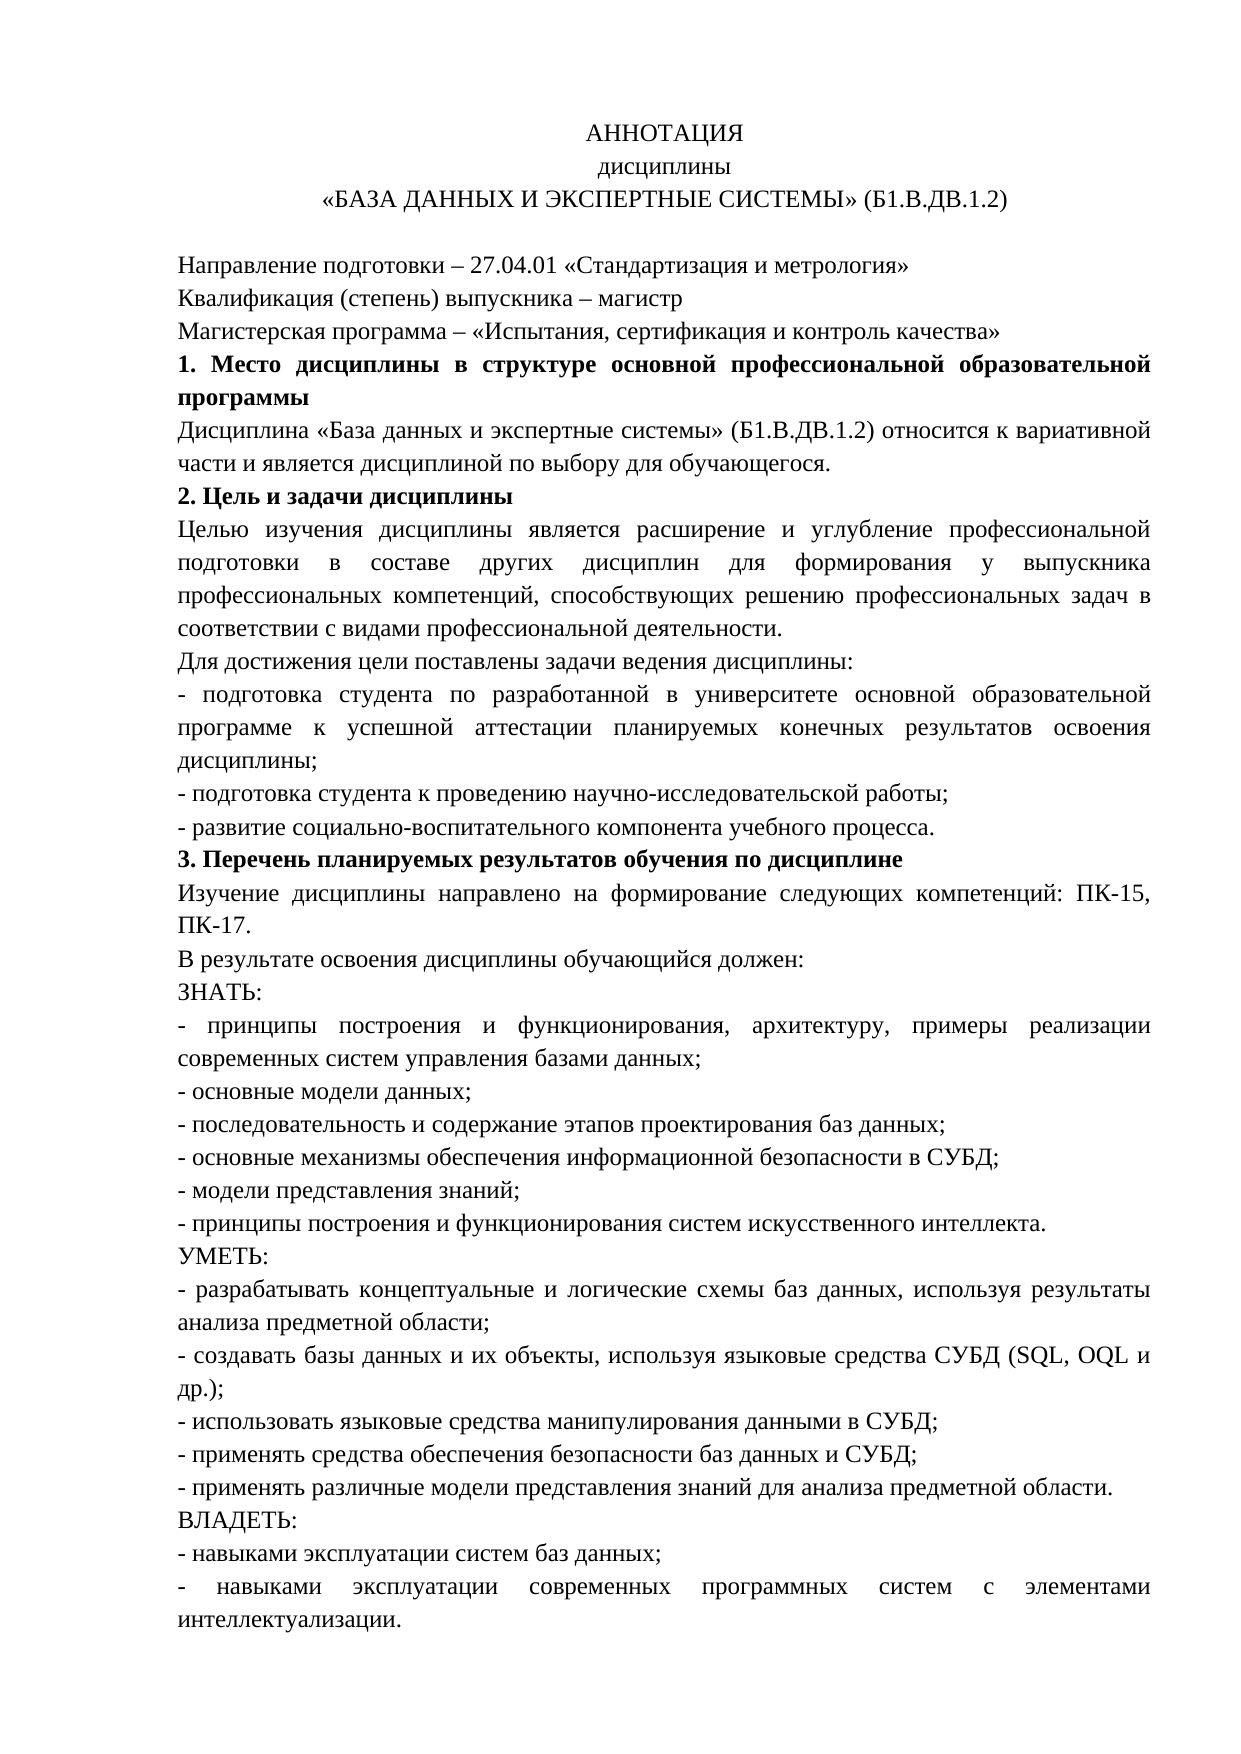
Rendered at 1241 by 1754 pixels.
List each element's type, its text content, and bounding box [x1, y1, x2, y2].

text - использовать языковые средства манипулирования данными в СУБД; [177, 1406, 1152, 1435]
text - навыками эксплуатации современных программных систем с элементами интеллектуализации. [177, 1571, 1152, 1633]
text - модели представления знаний; [177, 1175, 1152, 1203]
text - развитие социально-воспитательного компонента учебного процесса. [177, 812, 1152, 840]
text - подготовка студента к проведению научно-исследовательской работы; [177, 778, 1152, 807]
text 1. Место дисциплины в структуре основной профессиональной образовательной программы [177, 349, 1152, 411]
text Направление подготовки – 27.04.01 «Стандартизация и метрология» [177, 250, 1152, 279]
text 2. Цель и задачи дисциплины [177, 481, 1152, 510]
text - навыками эксплуатации систем баз данных; [177, 1538, 1152, 1567]
text Для достижения цели поставлены задачи ведения дисциплины: [177, 646, 1152, 675]
text «База данных и экспертные системы» (Б1.В.ДВ.1.2) [177, 184, 1152, 213]
text - разрабатывать концептуальные и логические схемы баз данных, используя результаты анализа предметной области; [177, 1274, 1152, 1336]
text Магистерская программа – «Испытания, сертификация и контроль качества» [177, 316, 1152, 345]
text Дисциплина «База данных и экспертные системы» (Б1.В.ДВ.1.2) относится к вариативной части и является дисциплиной по выбору для обучающегося. [177, 415, 1152, 477]
text 3. Перечень планируемых результатов обучения по дисциплине [177, 844, 1152, 873]
text - создавать базы данных и их объекты, используя языковые средства СУБД (SQL, OQL и др.); [177, 1340, 1152, 1402]
text АННОТАЦИЯ [177, 118, 1152, 147]
text УМЕТЬ: [177, 1241, 1152, 1269]
text - принципы построения и функционирования, архитектуру, примеры реализации современных систем управления базами данных; [177, 1010, 1152, 1071]
text В результате освоения дисциплины обучающийся должен: [177, 944, 1152, 972]
text ВЛАДЕТЬ: [177, 1505, 1152, 1534]
text - основные модели данных; [177, 1076, 1152, 1104]
text - применять средства обеспечения безопасности баз данных и СУБД; [177, 1439, 1152, 1468]
text - принципы построения и функционирования систем искусственного интеллекта. [177, 1208, 1152, 1237]
text - основные механизмы обеспечения информационной безопасности в СУБД; [177, 1142, 1152, 1171]
text - применять различные модели представления знаний для анализа предметной области. [177, 1472, 1152, 1501]
text Изучение дисциплины направлено на формирование следующих компетенций: ПК-15, ПК-17. [177, 878, 1152, 939]
text - последовательность и содержание этапов проектирования баз данных; [177, 1109, 1152, 1137]
text ЗНАТЬ: [177, 977, 1152, 1005]
text Квалификация (степень) выпускника – магистр [177, 283, 1152, 312]
text - подготовка студента по разработанной в университете основной образовательной программе к успешной аттестации планируемых конечных результатов освоения дисциплины; [177, 679, 1152, 774]
text дисциплины [177, 151, 1152, 180]
text Целью изучения дисциплины является расширение и углубление профессиональной подготовки в составе других дисциплин для формирования у выпускника профессиональных компетенций, способствующих решению профессиональных задач в соответствии с видами профессиональной деятельности. [177, 514, 1152, 642]
